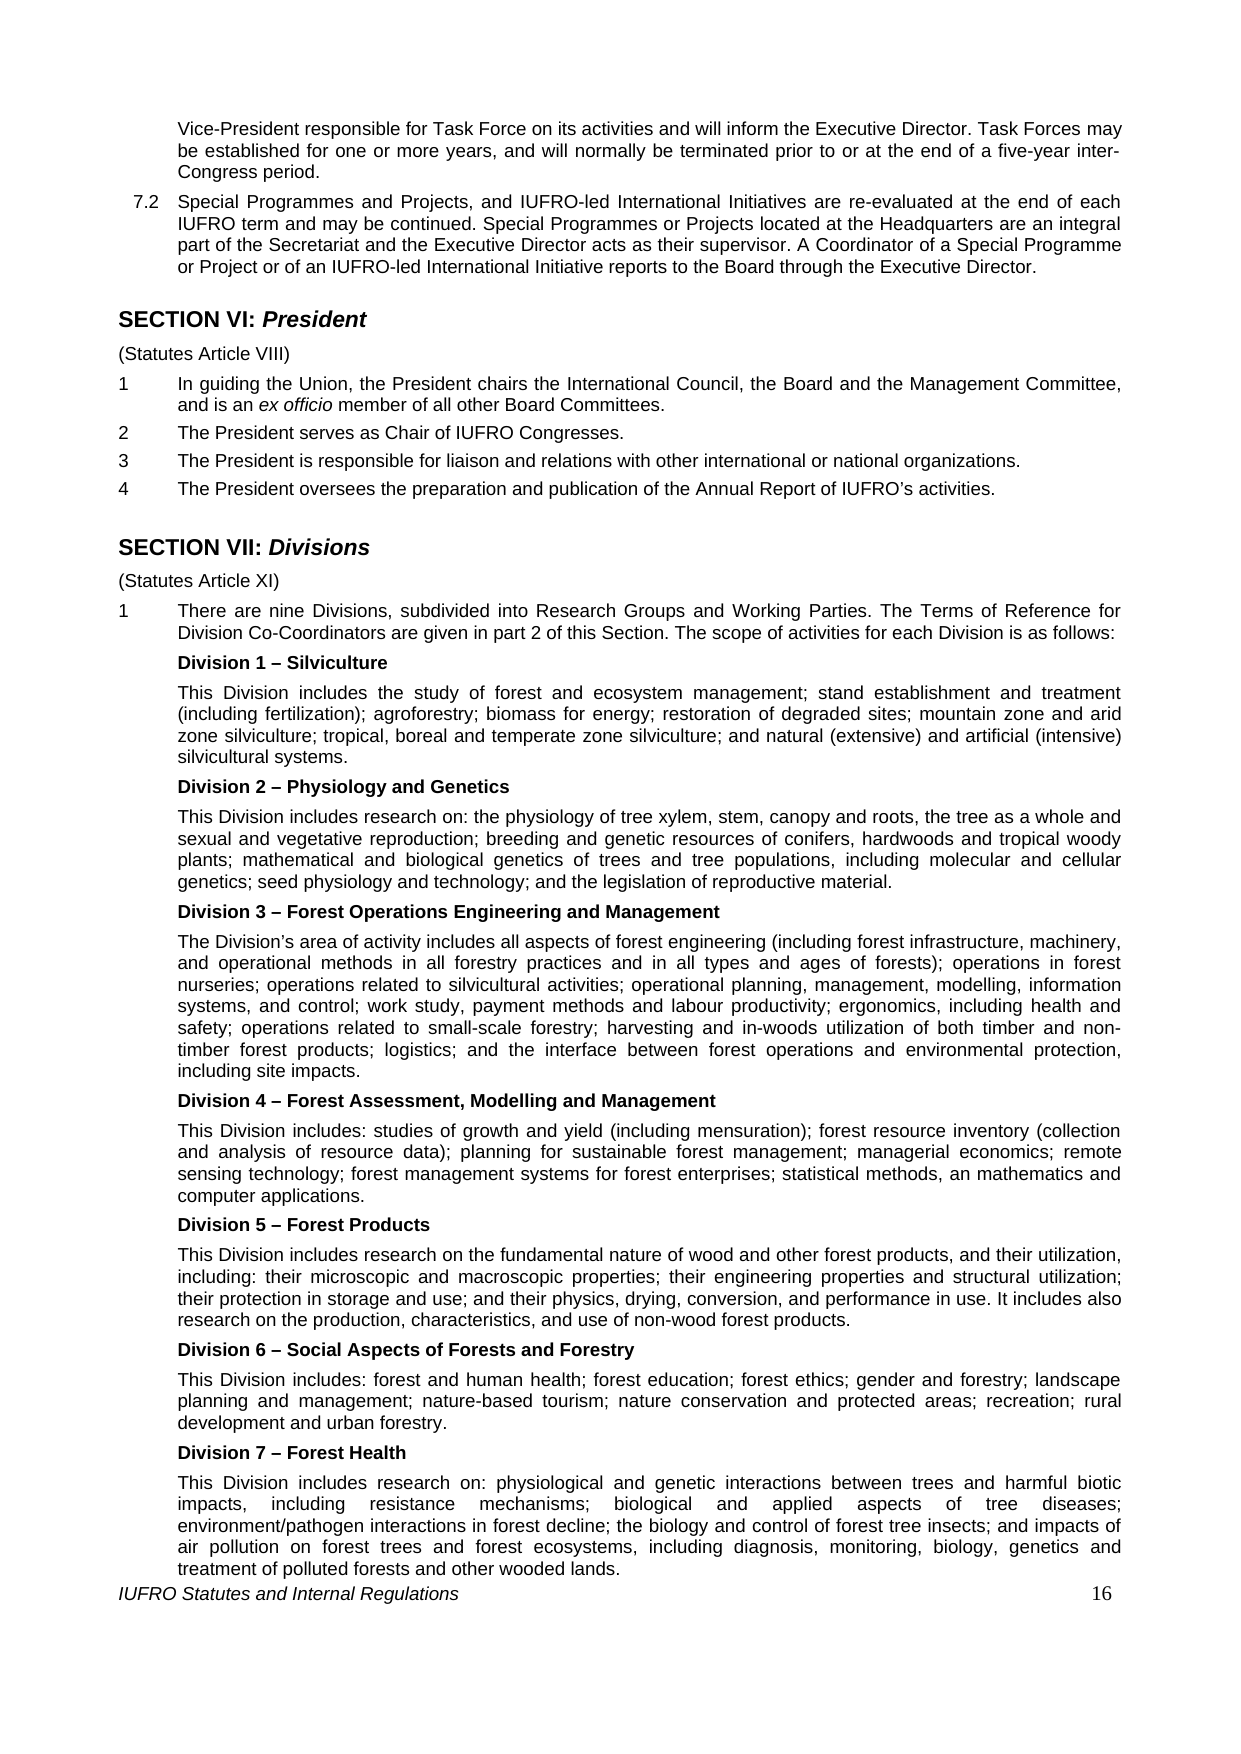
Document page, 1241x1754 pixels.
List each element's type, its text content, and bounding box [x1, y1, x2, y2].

text 3 The President is responsible for liaison and relations with other international or national organizations. [118, 449, 1122, 471]
text Division 4 – Forest Assessment, Modelling and Management [118, 1090, 1122, 1111]
text This Division includes research on: the physiology of tree xylem, stem, canopy and roots, the tree as a whole and sexual and vegetative reproduction; breeding and genetic resources of conifers, hardwoods and tropical woody plants; mathematical and biological genetics of trees and tree populations, including molecular and cellular genetics; seed physiology and technology; and the legislation of reproductive material. [118, 806, 1122, 892]
text SECTION VI: President [118, 306, 1122, 332]
text Division 3 – Forest Operations Engineering and Management [118, 901, 1122, 922]
list There are nine Divisions, subdivided into Research Groups and Working Parties. The Terms of Reference for Division Co-Coordinators are given in part 2 of this Section. The scope of activities for each Division is as follows: [118, 600, 1122, 643]
text 2 The President serves as Chair of IUFRO Congresses. [118, 422, 1122, 443]
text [133, 118, 1122, 183]
text Division 7 – Forest Health [118, 1442, 1122, 1463]
text This Division includes research on the fundamental nature of wood and other forest products, and their utilization, including: their microscopic and macroscopic properties; their engineering properties and structural utilization; their protection in storage and use; and their physics, drying, conversion, and performance in use. It includes also research on the production, characteristics, and use of non-wood forest products. [118, 1244, 1122, 1330]
text Division 5 – Forest Products [118, 1214, 1122, 1236]
text This Division includes the study of forest and ecosystem management; stand establishment and treatment (including fertilization); agroforestry; biomass for energy; restoration of degraded sites; mountain zone and arid zone silviculture; tropical, boreal and temperate zone silviculture; and natural (extensive) and artificial (intensive) silvicultural systems. [118, 682, 1122, 768]
text 7.2 Special Programmes and Projects, and IUFRO-led International Initiatives are re-evaluated at the end of each IUFRO term and may be continued. Special Programmes or Projects located at the Headquarters are an integral part of the Secretariat and the Executive Director acts as their supervisor. A Coordinator of a Special Programme or Project or of an IUFRO-led International Initiative reports to the Board through the Executive Director. [133, 191, 1122, 277]
text 4 The President oversees the preparation and publication of the Annual Report of IUFRO’s activities. [118, 477, 1122, 499]
text Division 1 – Silviculture [118, 652, 1122, 673]
text 1 In guiding the Union, the President chairs the International Council, the Board and the Management Committee, and is an ex officio member of all other Board Committees. [118, 372, 1122, 416]
text The Division’s area of activity includes all aspects of forest engineering (including forest infrastructure, machinery, and operational methods in all forestry practices and in all types and ages of forests); operations in forest nurseries; operations related to silvicultural activities; operational planning, management, modelling, information systems, and control; work study, payment methods and labour productivity; ergonomics, including health and safety; operations related to small-scale forestry; harvesting and in-woods utilization of both timber and non-timber forest products; logistics; and the interface between forest operations and environmental protection, including site impacts. [118, 931, 1122, 1081]
text (Statutes Article VIII) [118, 342, 1122, 364]
text SECTION VII: Divisions [118, 534, 1122, 560]
text Division 6 – Social Aspects of Forests and Forestry [118, 1339, 1122, 1360]
text Division 2 – Physiology and Genetics [118, 776, 1122, 798]
text This Division includes research on: physiological and genetic interactions between trees and harmful biotic impacts, including resistance mechanisms; biological and applied aspects of tree diseases; environment/pathogen interactions in forest decline; the biology and control of forest tree insects; and impacts of air pollution on forest trees and forest ecosystems, including diagnosis, monitoring, biology, genetics and treatment of polluted forests and other wooded lands. [118, 1472, 1122, 1579]
text This Division includes: forest and human health; forest education; forest ethics; gender and forestry; landscape planning and management; nature-based tourism; nature conservation and protected areas; recreation; rural development and urban forestry. [118, 1369, 1122, 1433]
text (Statutes Article XI) [118, 570, 1122, 592]
text This Division includes: studies of growth and yield (including mensuration); forest resource inventory (collection and analysis of resource data); planning for sustainable forest management; managerial economics; remote sensing technology; forest management systems for forest enterprises; statistical methods, an mathematics and computer applications. [118, 1120, 1122, 1206]
